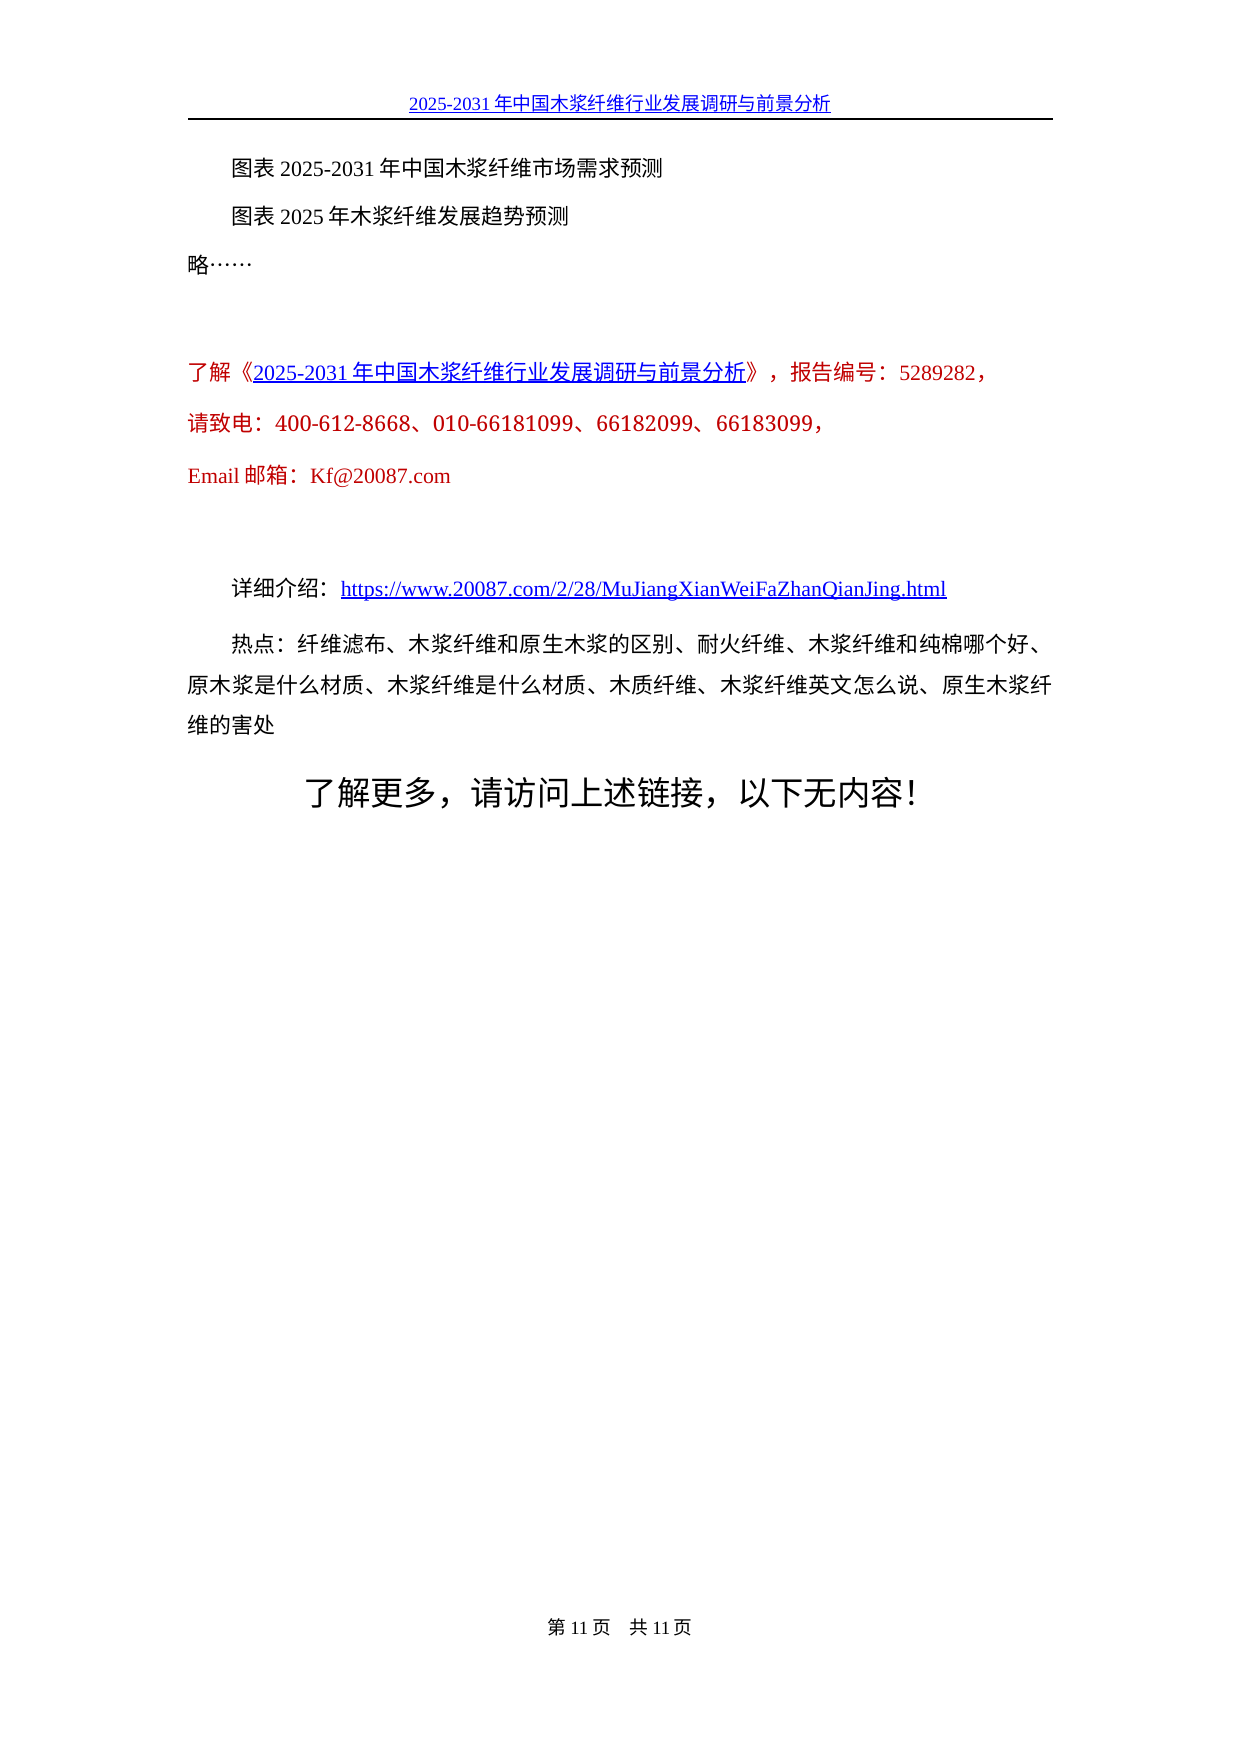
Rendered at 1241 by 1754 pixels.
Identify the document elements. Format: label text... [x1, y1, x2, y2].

title 了解更多，请访问上述链接，以下无内容！ [187, 758, 1053, 823]
text 请致电：400-612-8668、010-66181099、66182099、66183099， [187, 406, 1053, 438]
text 了解《2025-2031年中国木浆纤维行业发展调研与前景分析》，报告编号：5289282， [187, 354, 1053, 387]
text Email邮箱：Kf@20087.com [187, 457, 1053, 490]
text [187, 150, 1053, 280]
text 热点：纤维滤布、木浆纤维和原生木浆的区别、耐火纤维、木浆纤维和纯棉哪个好、原木浆是什么材质、木浆纤维是什么材质、木质纤维、木浆纤维英文怎么说、原生木浆纤维的害处 [187, 627, 1053, 741]
text 详细介绍：https://www.20087.com/2/28/MuJiangXianWeiFaZhanQianJing.html [187, 570, 1053, 603]
